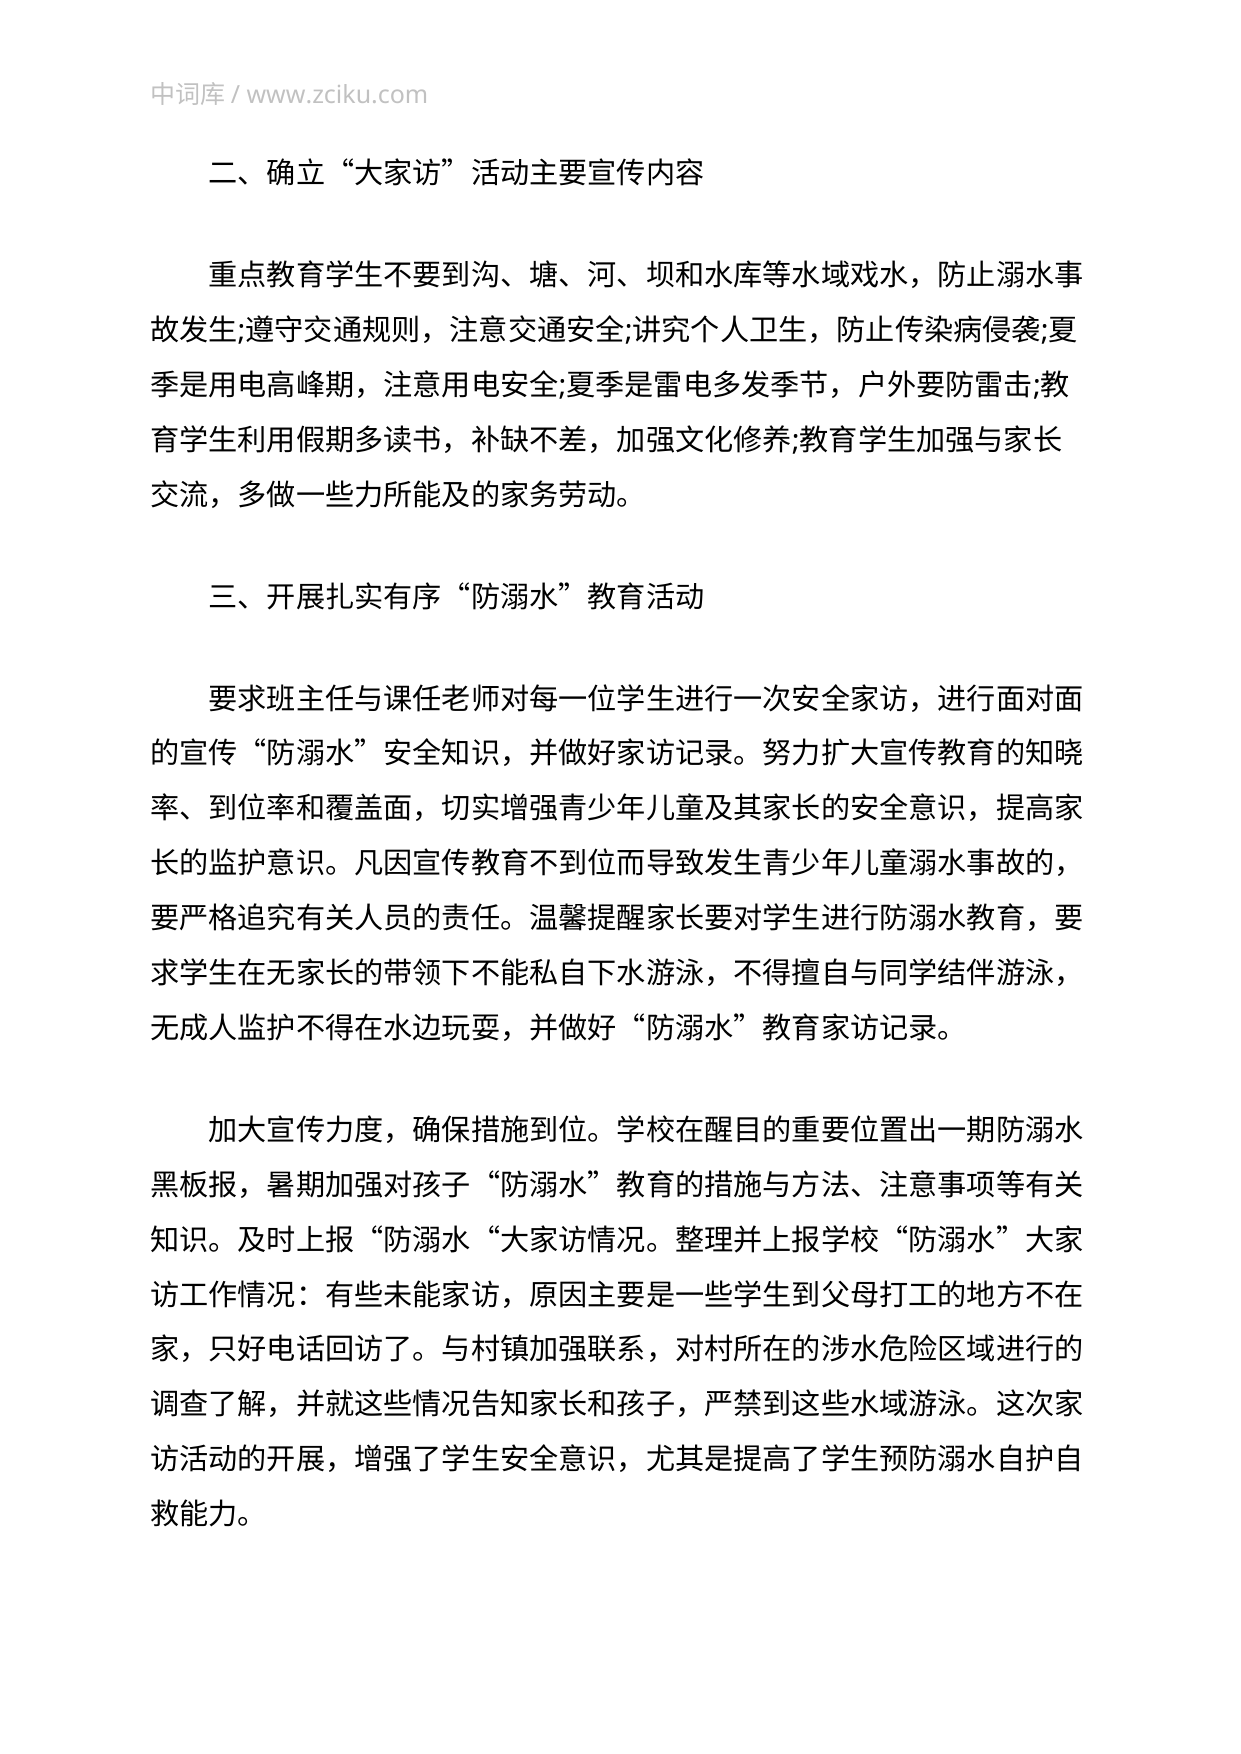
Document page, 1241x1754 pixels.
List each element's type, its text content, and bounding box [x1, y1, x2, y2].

text 要求班主任与课任老师对每一位学生进行一次安全家访，进行面对面的宣传“防溺水”安全知识，并做好家访记录。努力扩大宣传教育的知晓率、到位率和覆盖面，切实增强青少年儿童及其家长的安全意识，提高家长的监护意识。凡因宣传教育不到位而导致发生青少年儿童溺水事故的，要严格追究有关人员的责任。温馨提醒家长要对学生进行防溺水教育，要求学生在无家长的带领下不能私自下水游泳，不得擅自与同学结伴游泳，无成人监护不得在水边玩耍，并做好“防溺水”教育家访记录。 [150, 675, 1090, 1047]
text 加大宣传力度，确保措施到位。学校在醒目的重要位置出一期防溺水黑板报，暑期加强对孩子“防溺水”教育的措施与方法、注意事项等有关知识。及时上报“防溺水“大家访情况。整理并上报学校“防溺水”大家访工作情况：有些未能家访，原因主要是一些学生到父母打工的地方不在家，只好电话回访了。与村镇加强联系，对村所在的涉水危险区域进行的调查了解，并就这些情况告知家长和孩子，严禁到这些水域游泳。这次家访活动的开展，增强了学生安全意识，尤其是提高了学生预防溺水自护自救能力。 [150, 1106, 1090, 1533]
text 二、确立“大家访”活动主要宣传内容 [150, 150, 1090, 192]
text 重点教育学生不要到沟、塘、河、坝和水库等水域戏水，防止溺水事故发生;遵守交通规则，注意交通安全;讲究个人卫生，防止传染病侵袭;夏季是用电高峰期，注意用电安全;夏季是雷电多发季节，户外要防雷击;教育学生利用假期多读书，补缺不差，加强文化修养;教育学生加强与家长交流，多做一些力所能及的家务劳动。 [150, 252, 1090, 514]
text 三、开展扎实有序“防溺水”教育活动 [150, 573, 1090, 616]
